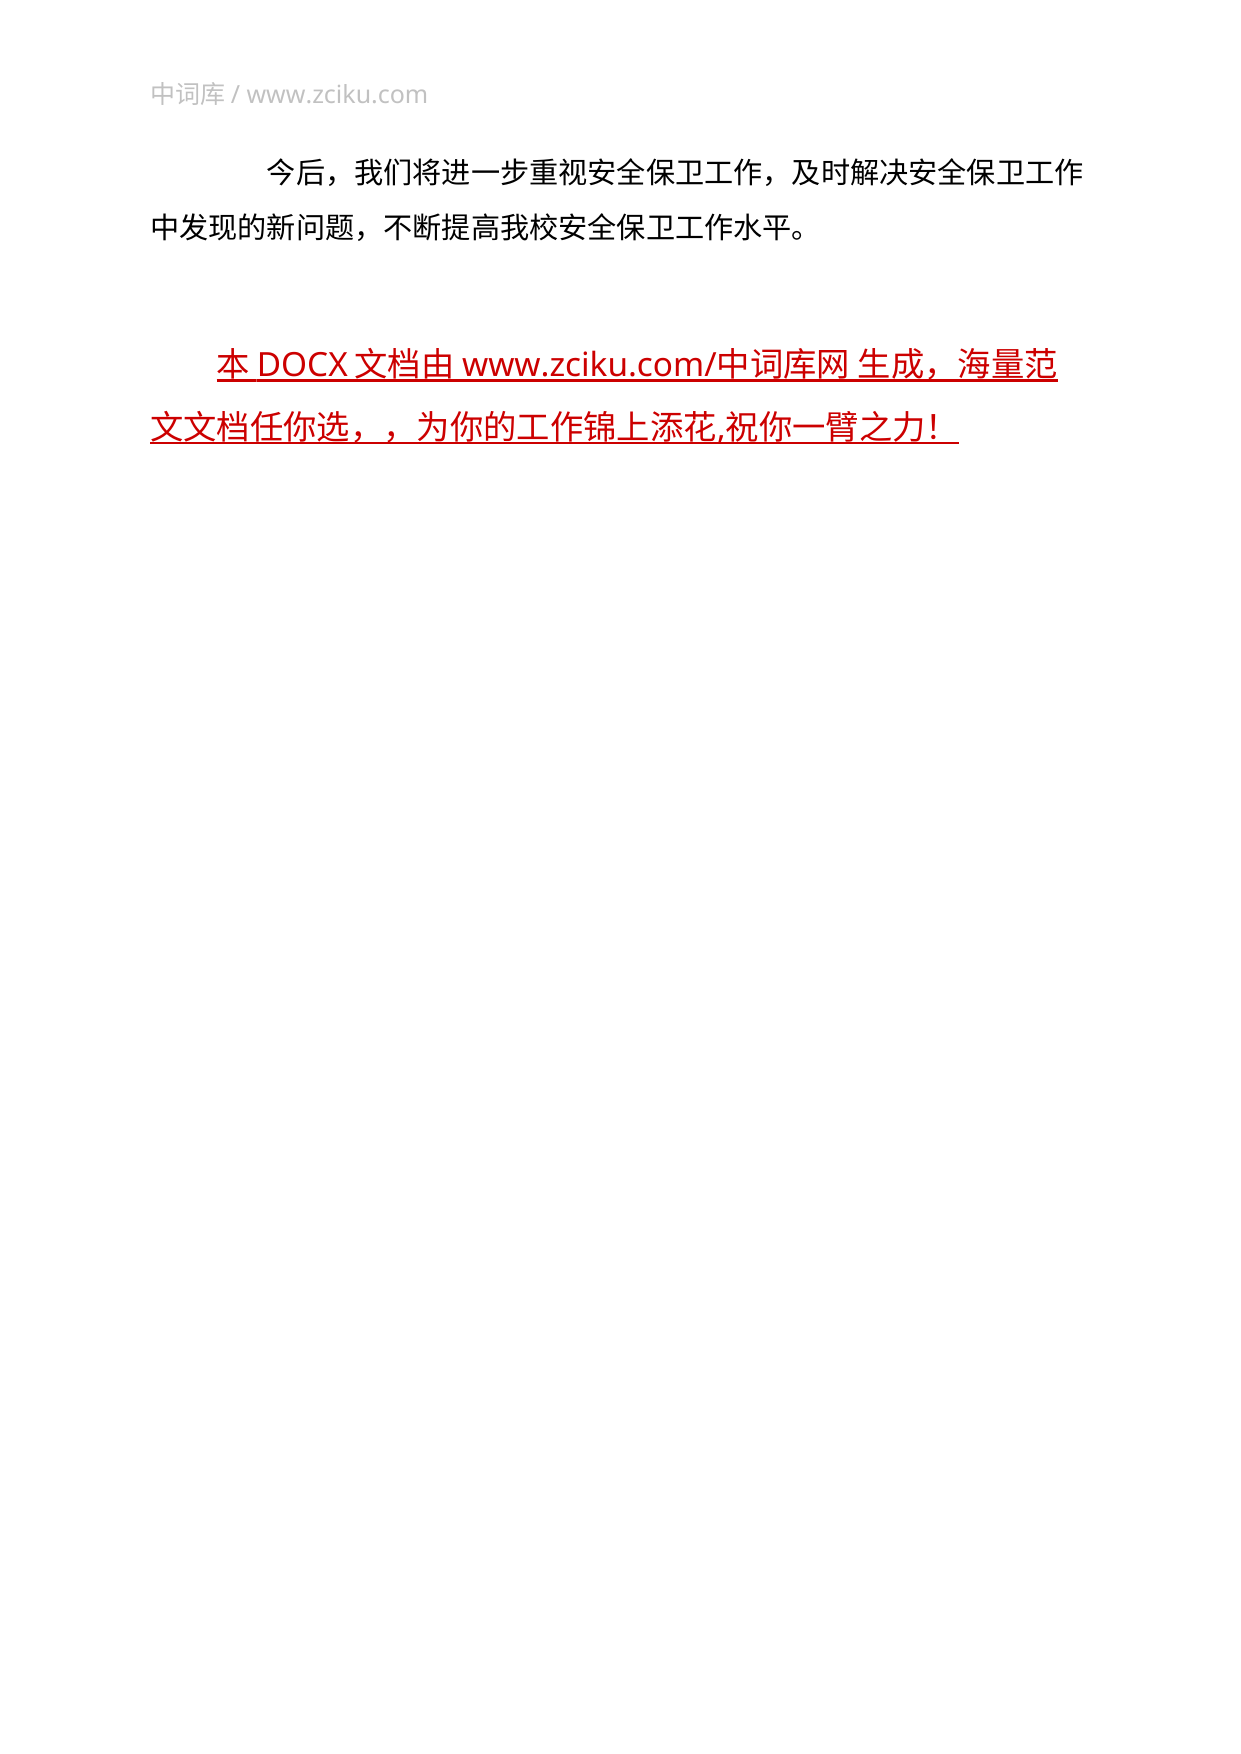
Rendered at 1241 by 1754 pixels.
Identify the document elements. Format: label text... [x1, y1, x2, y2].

text 本DOCX文档由 www.zciku.com/中词库网 生成，海量范文文档任你选，，为你的工作锦上添花,祝你一臂之力！ [150, 338, 1090, 449]
text 今后，我们将进一步重视安全保卫工作，及时解决安全保卫工作中发现的新问题，不断提高我校安全保卫工作水平。 [150, 150, 1090, 247]
